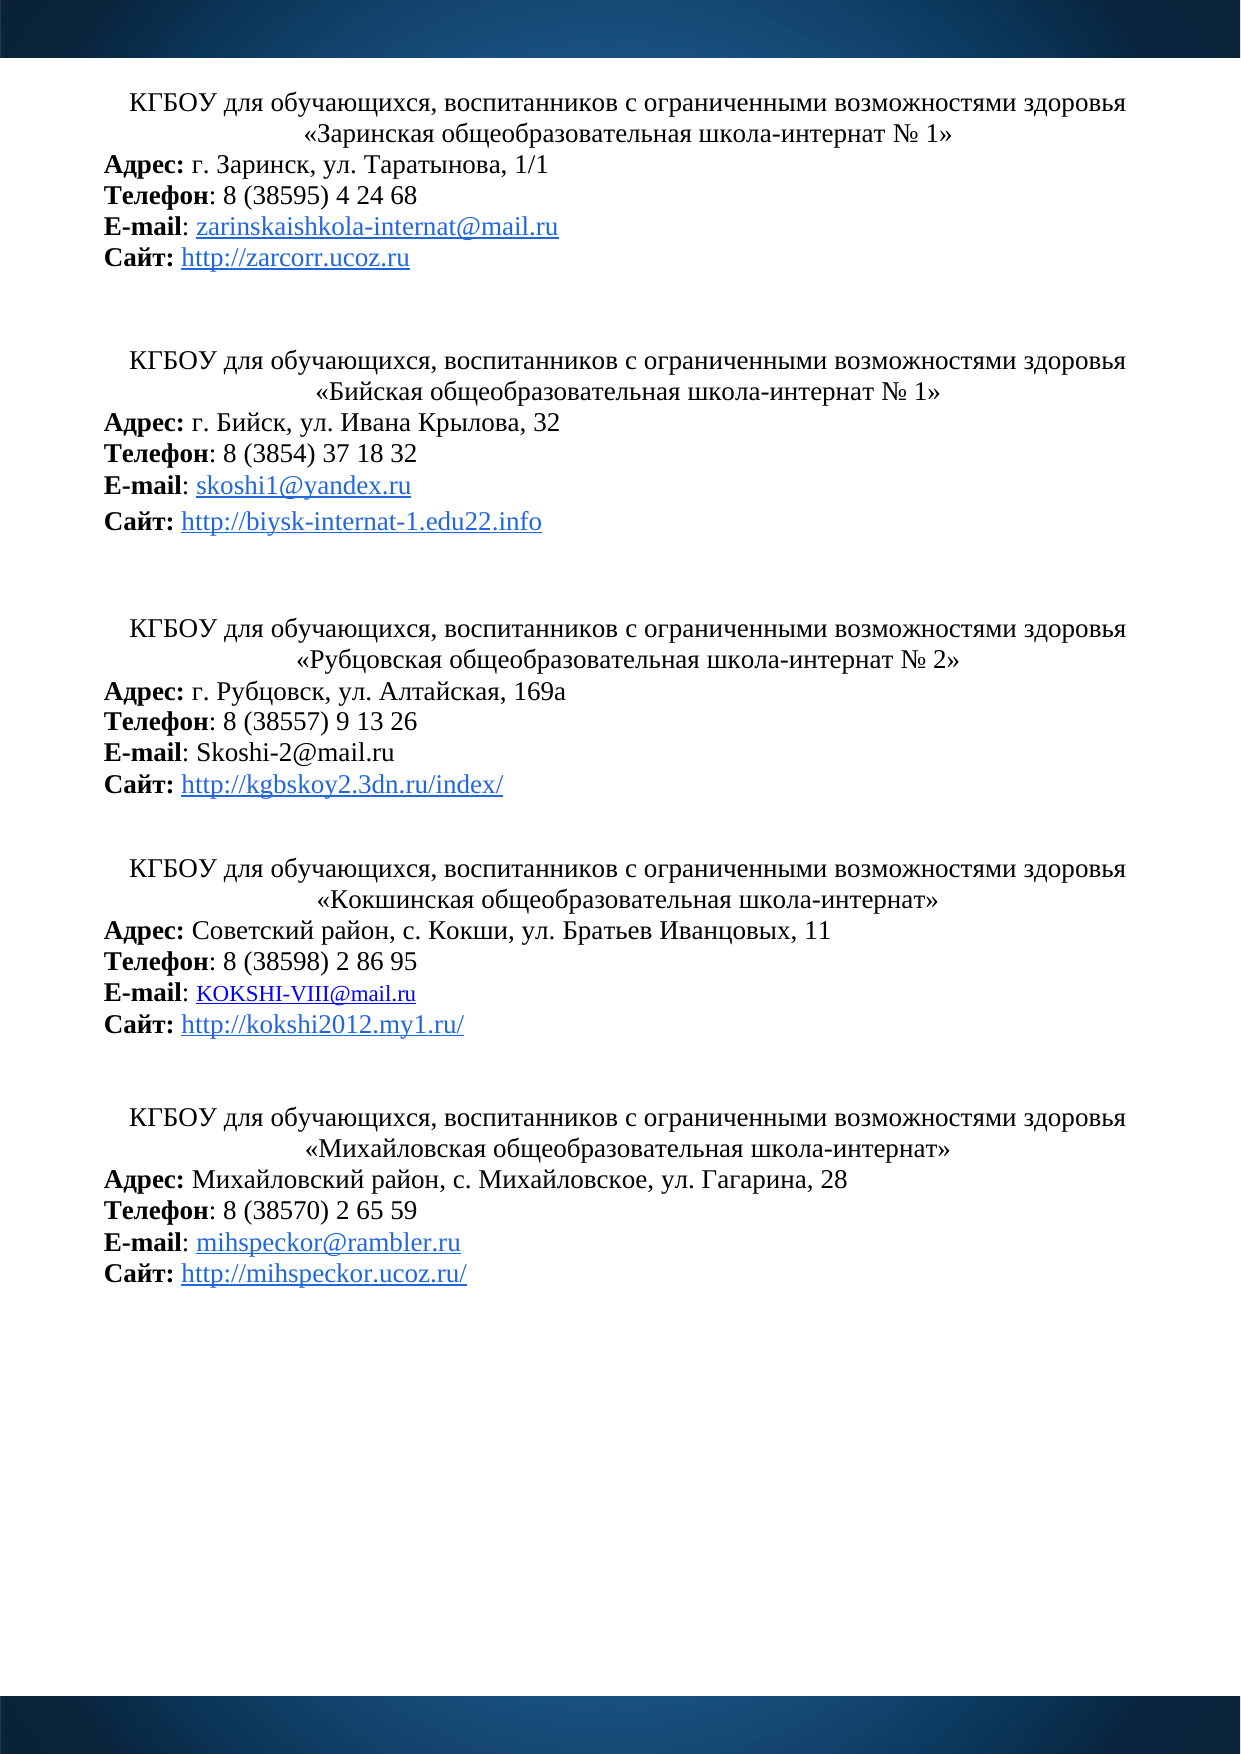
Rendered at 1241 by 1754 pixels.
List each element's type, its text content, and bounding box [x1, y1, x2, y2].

text «Бийская общеобразовательная школа-интернат № 1» [115, 376, 1140, 407]
text «Заринская общеобразовательная школа-интернат № 1» [115, 117, 1140, 148]
picture [0, 1696, 1241, 1754]
text «Кокшинская общеобразовательная школа-интернат» [115, 883, 1140, 914]
text КГБОУ для обучающихся, воспитанников с ограниченными возможностями здоровья [58, 1101, 1197, 1132]
text Адрес: г. Рубцовск, ул. Алтайская, 169а [103, 675, 1215, 706]
text Сайт: http://kokshi2012.my1.ru/ [103, 1008, 1215, 1039]
text E-mail: zarinskaishkola-internat@mail.ru [103, 211, 1215, 242]
text E-mail: mihspeckor@rambler.ru [103, 1226, 1215, 1257]
text Сайт: http://zarcorr.ucoz.ru [103, 242, 1215, 273]
text Телефон: 8 (38557) 9 13 26 [103, 706, 1215, 737]
text Телефон: 8 (3854) 37 18 32 [103, 438, 1215, 469]
text E-mail: Skoshi-2@mail.ru [103, 737, 1215, 768]
text E-mail: skoshi1@yandex.ru [103, 469, 1215, 500]
text E-mail: KOKSHI-VIII@mail.ru [103, 977, 1215, 1008]
text Сайт: http://kgbskoy2.3dn.ru/index/ [103, 768, 1215, 799]
text Телефон: 8 (38598) 2 86 95 [103, 946, 1215, 977]
text КГБОУ для обучающихся, воспитанников с ограниченными возможностями здоровья [58, 345, 1197, 376]
text Адрес: г. Заринск, ул. Таратынова, 1/1 [103, 148, 1215, 179]
text КГБОУ для обучающихся, воспитанников с ограниченными возможностями здоровья [58, 852, 1197, 883]
text «Рубцовская общеобразовательная школа-интернат № 2» [115, 644, 1140, 675]
text КГБОУ для обучающихся, воспитанников с ограниченными возможностями здоровья [58, 86, 1197, 117]
text КГБОУ для обучающихся, воспитанников с ограниченными возможностями здоровья [58, 613, 1197, 644]
text Сайт: http://mihspeckor.ucoz.ru/ [103, 1257, 1215, 1288]
text Адрес: г. Бийск, ул. Ивана Крылова, 32 [103, 407, 1215, 438]
text Телефон: 8 (38570) 2 65 59 [103, 1194, 1215, 1226]
text Адрес: Михайловский район, с. Михайловское, ул. Гагарина, 28 [103, 1163, 1215, 1194]
text Сайт: http://biysk-internat-1.edu22.info [103, 505, 1215, 536]
text Адрес: Советский район, с. Кокши, ул. Братьев Иванцовых, 11 [103, 914, 1215, 945]
text Телефон: 8 (38595) 4 24 68 [103, 179, 1215, 210]
picture [0, 0, 1241, 58]
text «Михайловская общеобразовательная школа-интернат» [115, 1132, 1140, 1163]
